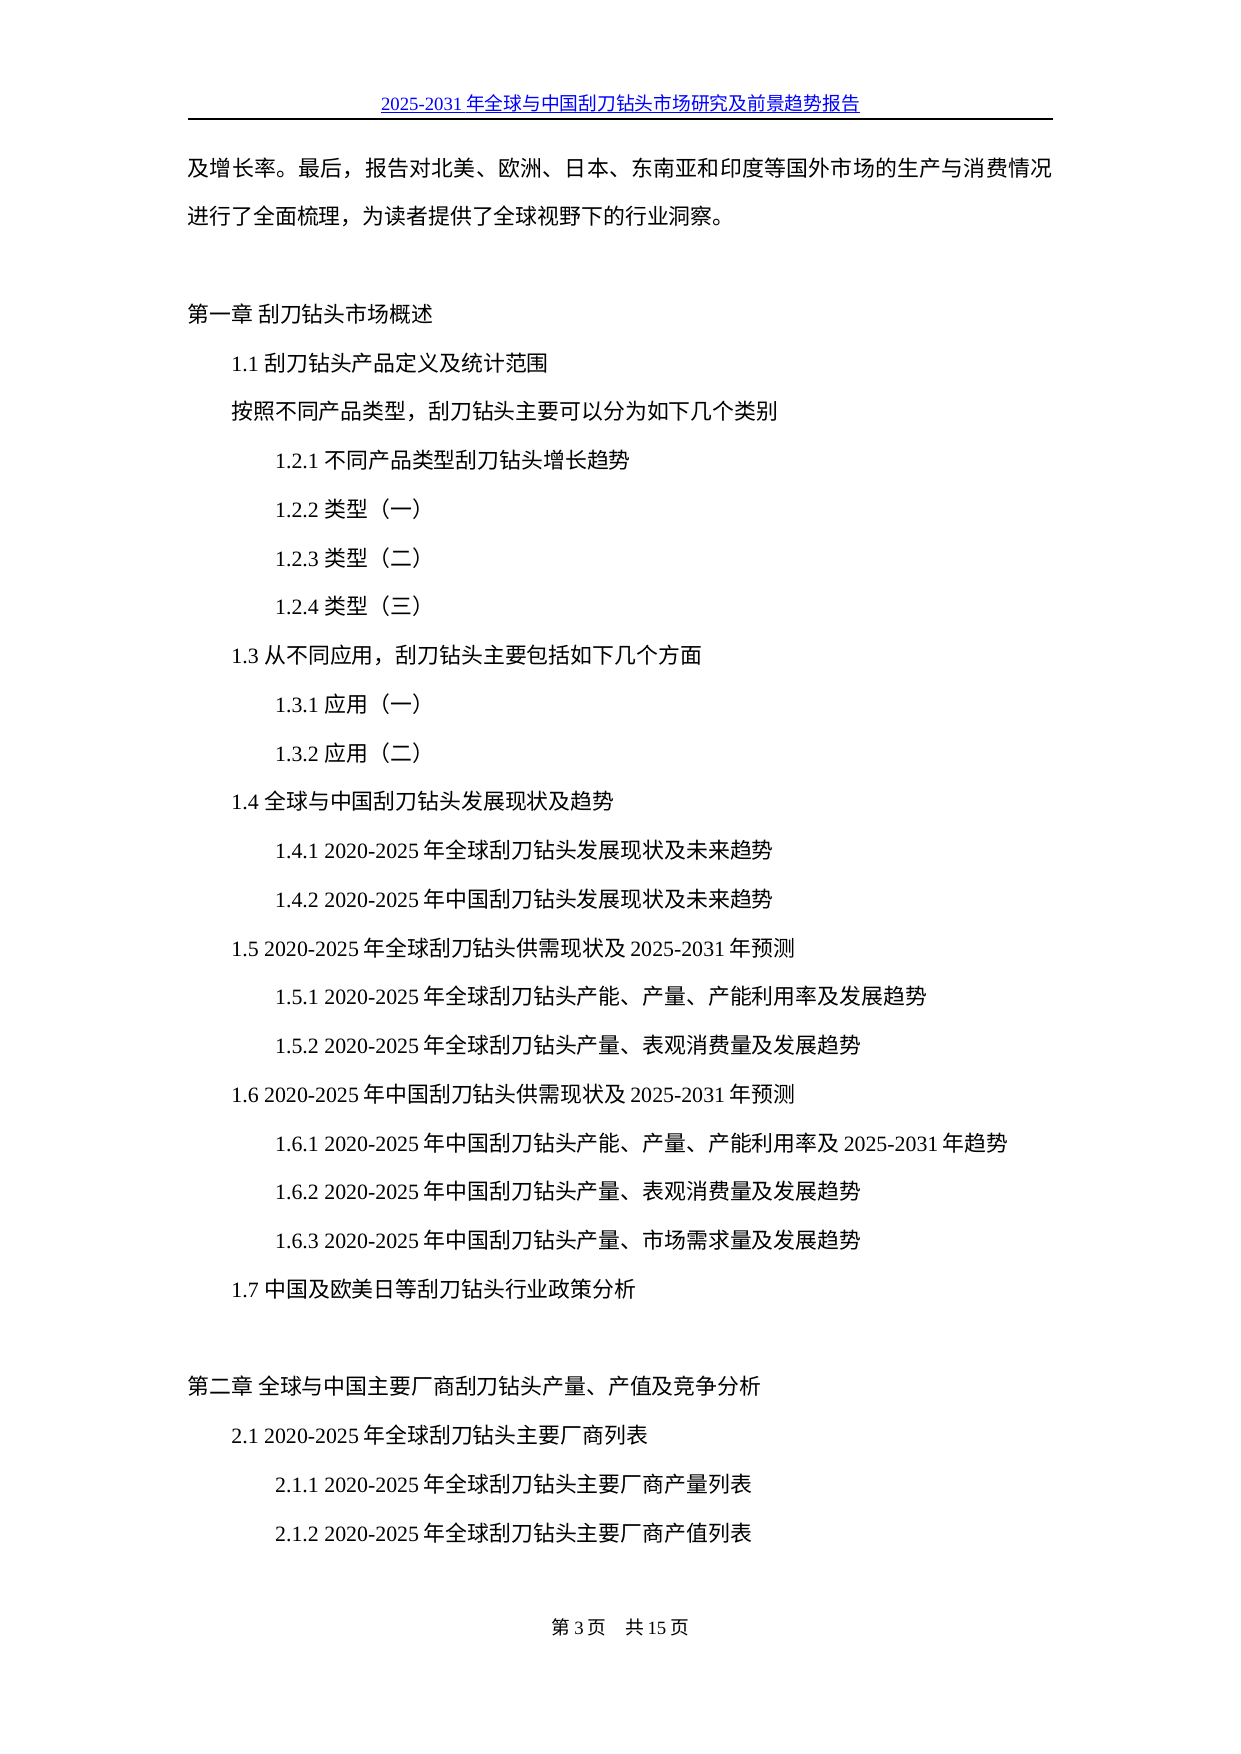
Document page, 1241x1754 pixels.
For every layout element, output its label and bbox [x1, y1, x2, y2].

text [187, 150, 1053, 1548]
